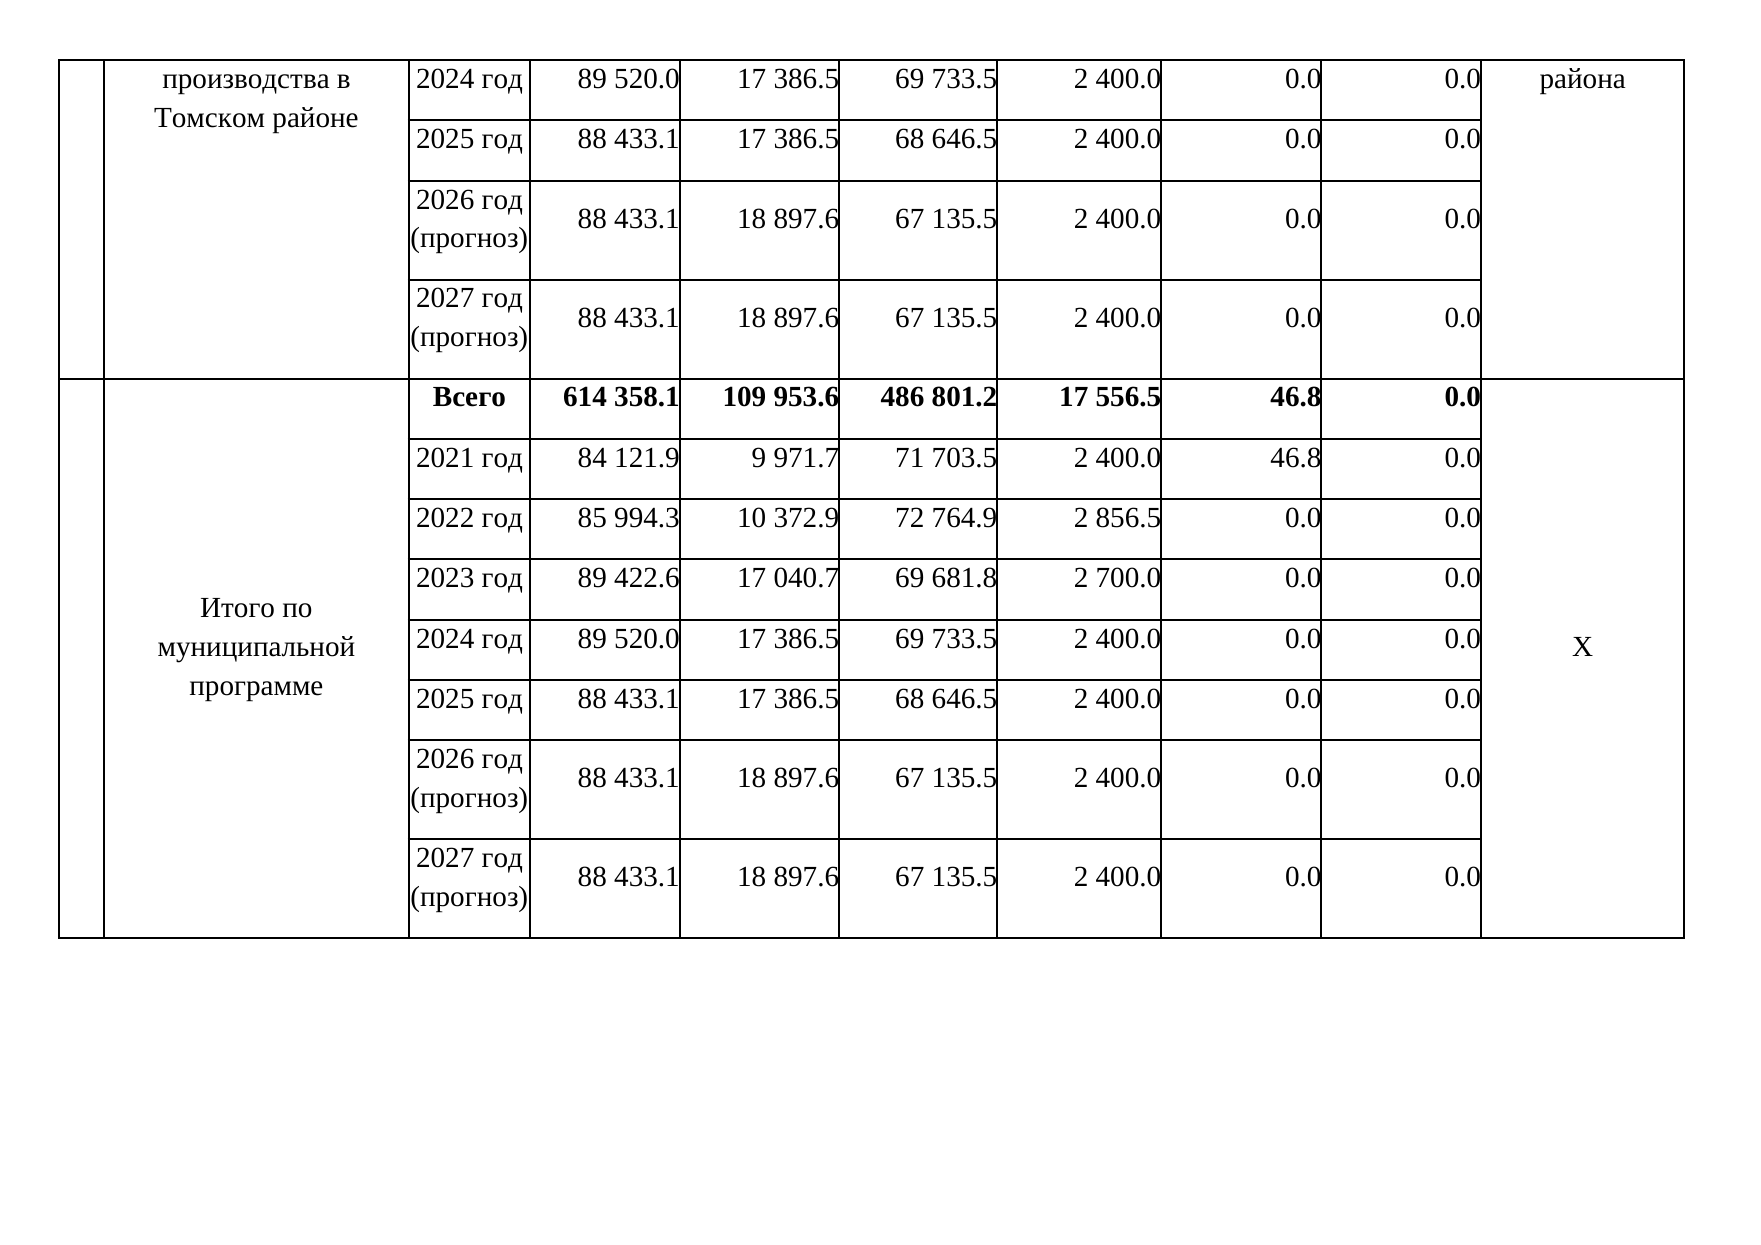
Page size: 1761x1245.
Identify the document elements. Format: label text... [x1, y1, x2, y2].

table_cell 0.0 [1322, 281, 1480, 377]
table_cell 46.8 [1162, 440, 1320, 498]
table_cell 17 386.5 [681, 621, 838, 679]
table_cell 2026 год (прогноз) [410, 182, 529, 278]
table_cell 17 556.5 [998, 380, 1160, 438]
table_cell 2 400.0 [998, 121, 1160, 180]
table_cell 68 646.5 [840, 121, 996, 180]
table_cell 18 897.6 [681, 840, 838, 937]
table_cell 46.8 [1162, 380, 1320, 438]
table_cell 2 400.0 [998, 621, 1160, 679]
table_cell 69 733.5 [840, 61, 996, 119]
table_cell 67 135.5 [840, 840, 996, 937]
table_cell 2025 год [410, 121, 529, 180]
table_cell 17 386.5 [681, 121, 838, 180]
table_cell 18 897.6 [681, 741, 838, 838]
table_cell 88 433.1 [531, 281, 679, 377]
table_cell 0.0 [1322, 380, 1480, 438]
table_cell 89 520.0 [531, 61, 679, 119]
table_cell 85 994.3 [531, 500, 679, 558]
table_cell 2027 год (прогноз) [410, 840, 529, 937]
table_cell 2026 год (прогноз) [410, 741, 529, 838]
table_cell 2022 год [410, 500, 529, 558]
table_cell Х [1482, 380, 1683, 937]
table_cell 84 121.9 [531, 440, 679, 498]
table_cell 2 400.0 [998, 61, 1160, 119]
table_cell 17 040.7 [681, 560, 838, 619]
table_cell 2023 год [410, 560, 529, 619]
table_cell 0.0 [1162, 500, 1320, 558]
table_cell 0.0 [1322, 840, 1480, 937]
table_cell 10 372.9 [681, 500, 838, 558]
table_cell 0.0 [1322, 61, 1480, 119]
table_cell 2027 год (прогноз) [410, 281, 529, 377]
table_cell 2 400.0 [998, 840, 1160, 937]
table_cell 2024 год [410, 621, 529, 679]
table_cell 67 135.5 [840, 182, 996, 278]
table_cell 89 520.0 [531, 621, 679, 679]
table_cell 9 971.7 [681, 440, 838, 498]
table_cell 0.0 [1322, 621, 1480, 679]
table_cell 67 135.5 [840, 281, 996, 377]
table_cell 0.0 [1322, 741, 1480, 838]
table_cell 2 400.0 [998, 681, 1160, 739]
table_cell 89 422.6 [531, 560, 679, 619]
table_cell 0.0 [1162, 61, 1320, 119]
table_cell Итого по муниципальной программе [105, 380, 408, 937]
table_cell 0.0 [1322, 681, 1480, 739]
table_cell 2 400.0 [998, 281, 1160, 377]
table_cell 88 433.1 [531, 182, 679, 278]
table_cell Всего [410, 380, 529, 438]
table_cell 17 386.5 [681, 61, 838, 119]
table_cell 0.0 [1162, 840, 1320, 937]
table_cell 0.0 [1162, 681, 1320, 739]
table_cell 68 646.5 [840, 681, 996, 739]
table_cell 71 703.5 [840, 440, 996, 498]
table_cell 69 733.5 [840, 621, 996, 679]
table_cell 614 358.1 [531, 380, 679, 438]
table_cell 2021 год [410, 440, 529, 498]
table_cell 0.0 [1322, 182, 1480, 278]
table_cell 2 856.5 [998, 500, 1160, 558]
table_cell 0.0 [1162, 281, 1320, 377]
table_cell 0.0 [1162, 182, 1320, 278]
table_cell 0.0 [1322, 500, 1480, 558]
table_cell 88 433.1 [531, 121, 679, 180]
table_cell 0.0 [1162, 621, 1320, 679]
table_cell 69 681.8 [840, 560, 996, 619]
table_cell 486 801.2 [840, 380, 996, 438]
table_cell 88 433.1 [531, 741, 679, 838]
table_cell 2 700.0 [998, 560, 1160, 619]
table_cell 17 386.5 [681, 681, 838, 739]
table_cell 109 953.6 [681, 380, 838, 438]
table_cell 2025 год [410, 681, 529, 739]
table_cell 88 433.1 [531, 681, 679, 739]
table_cell 2024 год [410, 61, 529, 119]
table_cell 0.0 [1162, 560, 1320, 619]
table_cell 67 135.5 [840, 741, 996, 838]
table_cell 72 764.9 [840, 500, 996, 558]
table_cell 0.0 [1162, 121, 1320, 180]
table_cell 0.0 [1162, 741, 1320, 838]
table_cell [60, 380, 103, 937]
table_cell 0.0 [1322, 440, 1480, 498]
table_cell 18 897.6 [681, 281, 838, 377]
table_cell 88 433.1 [531, 840, 679, 937]
table_cell 18 897.6 [681, 182, 838, 278]
table_cell 2 400.0 [998, 182, 1160, 278]
table_cell 0.0 [1322, 560, 1480, 619]
table_cell 0.0 [1322, 121, 1480, 180]
table_cell 2 400.0 [998, 741, 1160, 838]
table_cell 2 400.0 [998, 440, 1160, 498]
